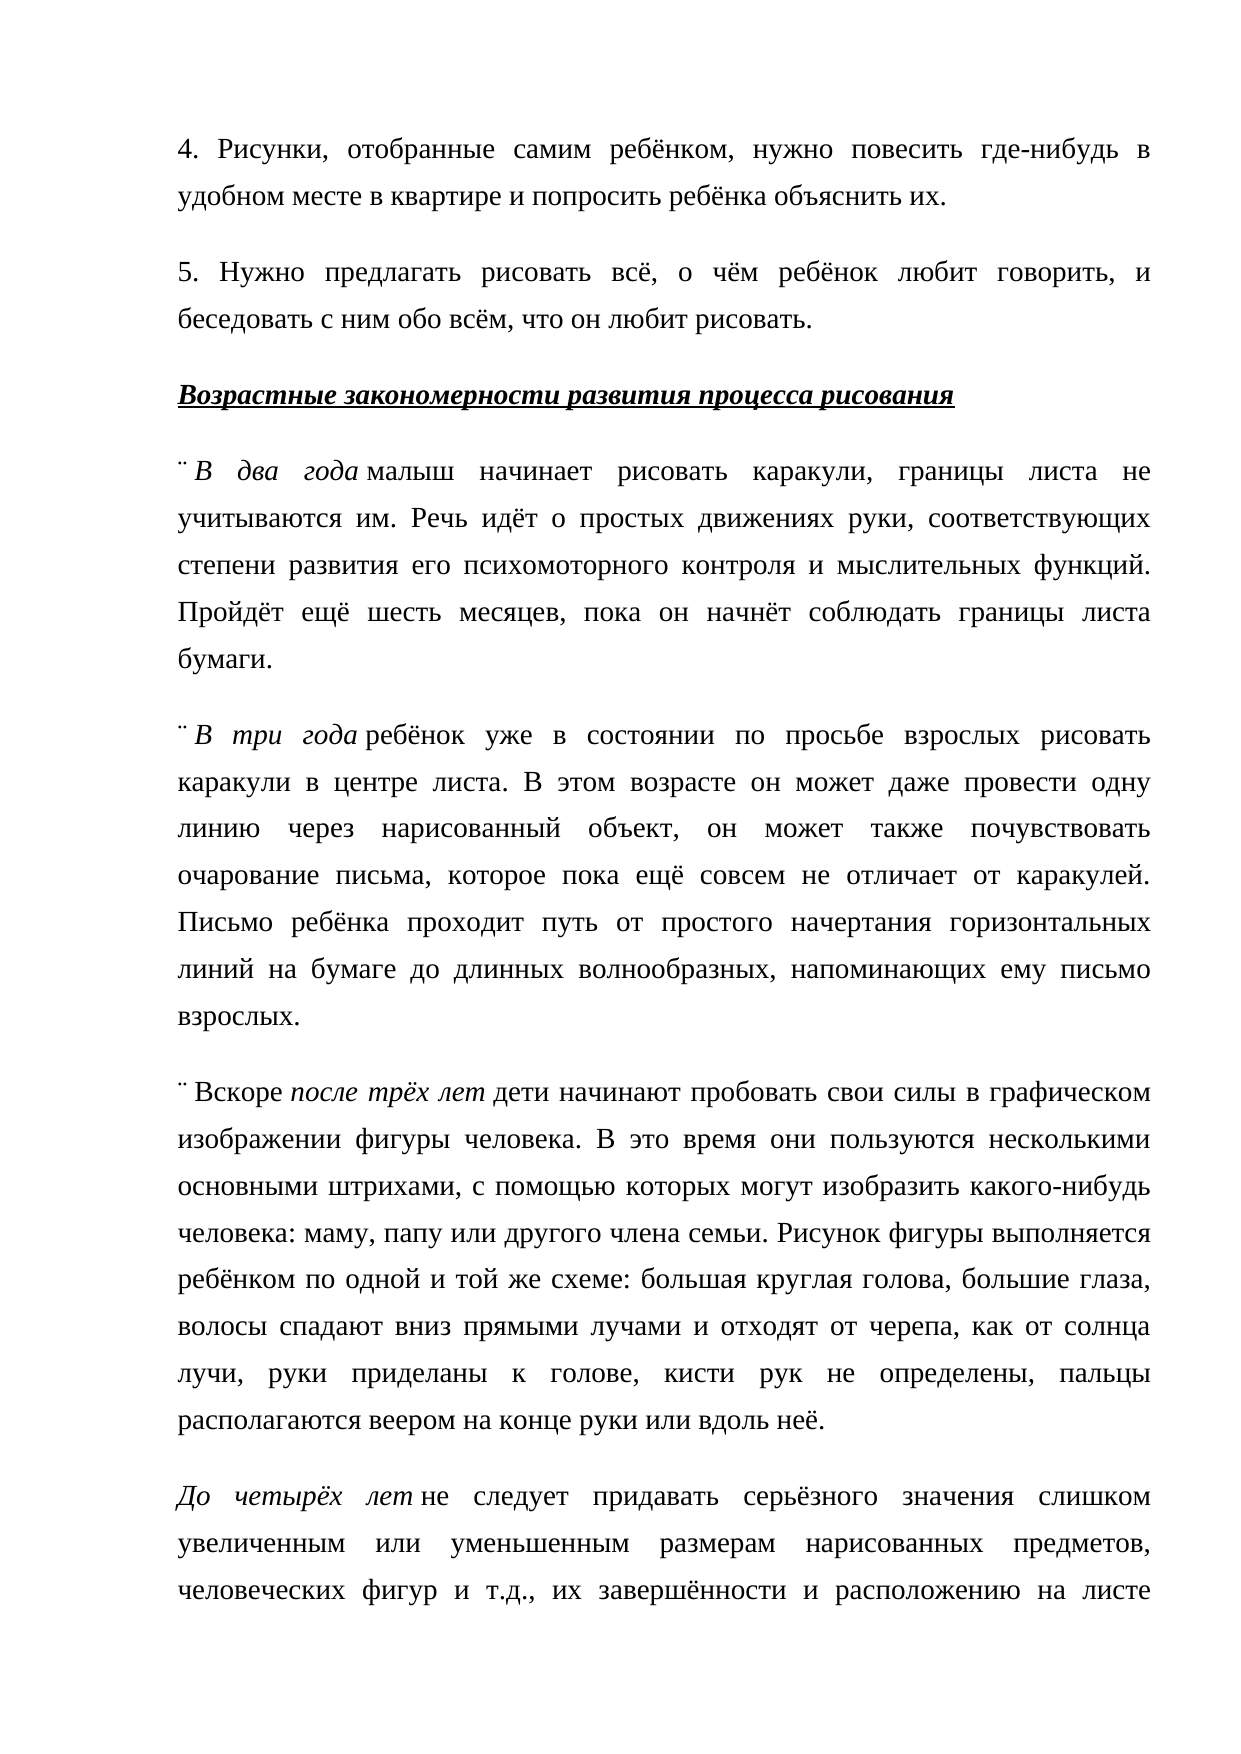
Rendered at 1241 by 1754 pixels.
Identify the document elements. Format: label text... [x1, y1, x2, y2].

text 5. Нужно предлагать рисовать всё, о чём ребёнок любит говорить, и беседовать с ним обо всём, что он любит рисовать. [177, 241, 1152, 335]
text ¨ В три года ребёнок уже в состоянии по просьбе взрослых рисовать каракули в центре листа. В этом возрасте он может даже провести одну линию через нарисованный объект, он может также почувствовать очарование письма, которое пока ещё совсем не отличает от каракулей. Письмо ребёнка проходит путь от простого начертания горизонтальных линий на бумаге до длинных волнообразных, напоминающих ему письмо взрослых. [177, 703, 1152, 1032]
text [177, 1465, 1152, 1606]
text ¨ Вскоре после трёх лет дети начинают пробовать свои силы в графическом изображении фигуры человека. В это время они пользуются несколькими основными штрихами, с помощью которых могут изобразить какого-нибудь человека: маму, папу или другого члена семьи. Рисунок фигуры выполняется ребёнком по одной и той же схеме: большая круглая голова, большие глаза, волосы спадают вниз прямыми лучами и отходят от черепа, как от солнца лучи, руки приделаны к голове, кисти рук не определены, пальцы располагаются веером на конце руки или вдоль неё. [177, 1061, 1152, 1436]
text Возрастные закономерности развития процесса рисования [177, 364, 1152, 411]
text ¨ В два года малыш начинает рисовать каракули, границы листа не учитываются им. Речь идёт о простых движениях руки, соответствующих степени развития его психомоторного контроля и мыслительных функций. Пройдёт ещё шесть месяцев, пока он начнёт соблюдать границы листа бумаги. [177, 440, 1152, 674]
text 4. Рисунки, отобранные самим ребёнком, нужно повесить где-нибудь в удобном месте в квартире и попросить ребёнка объяснить их. [177, 118, 1152, 212]
